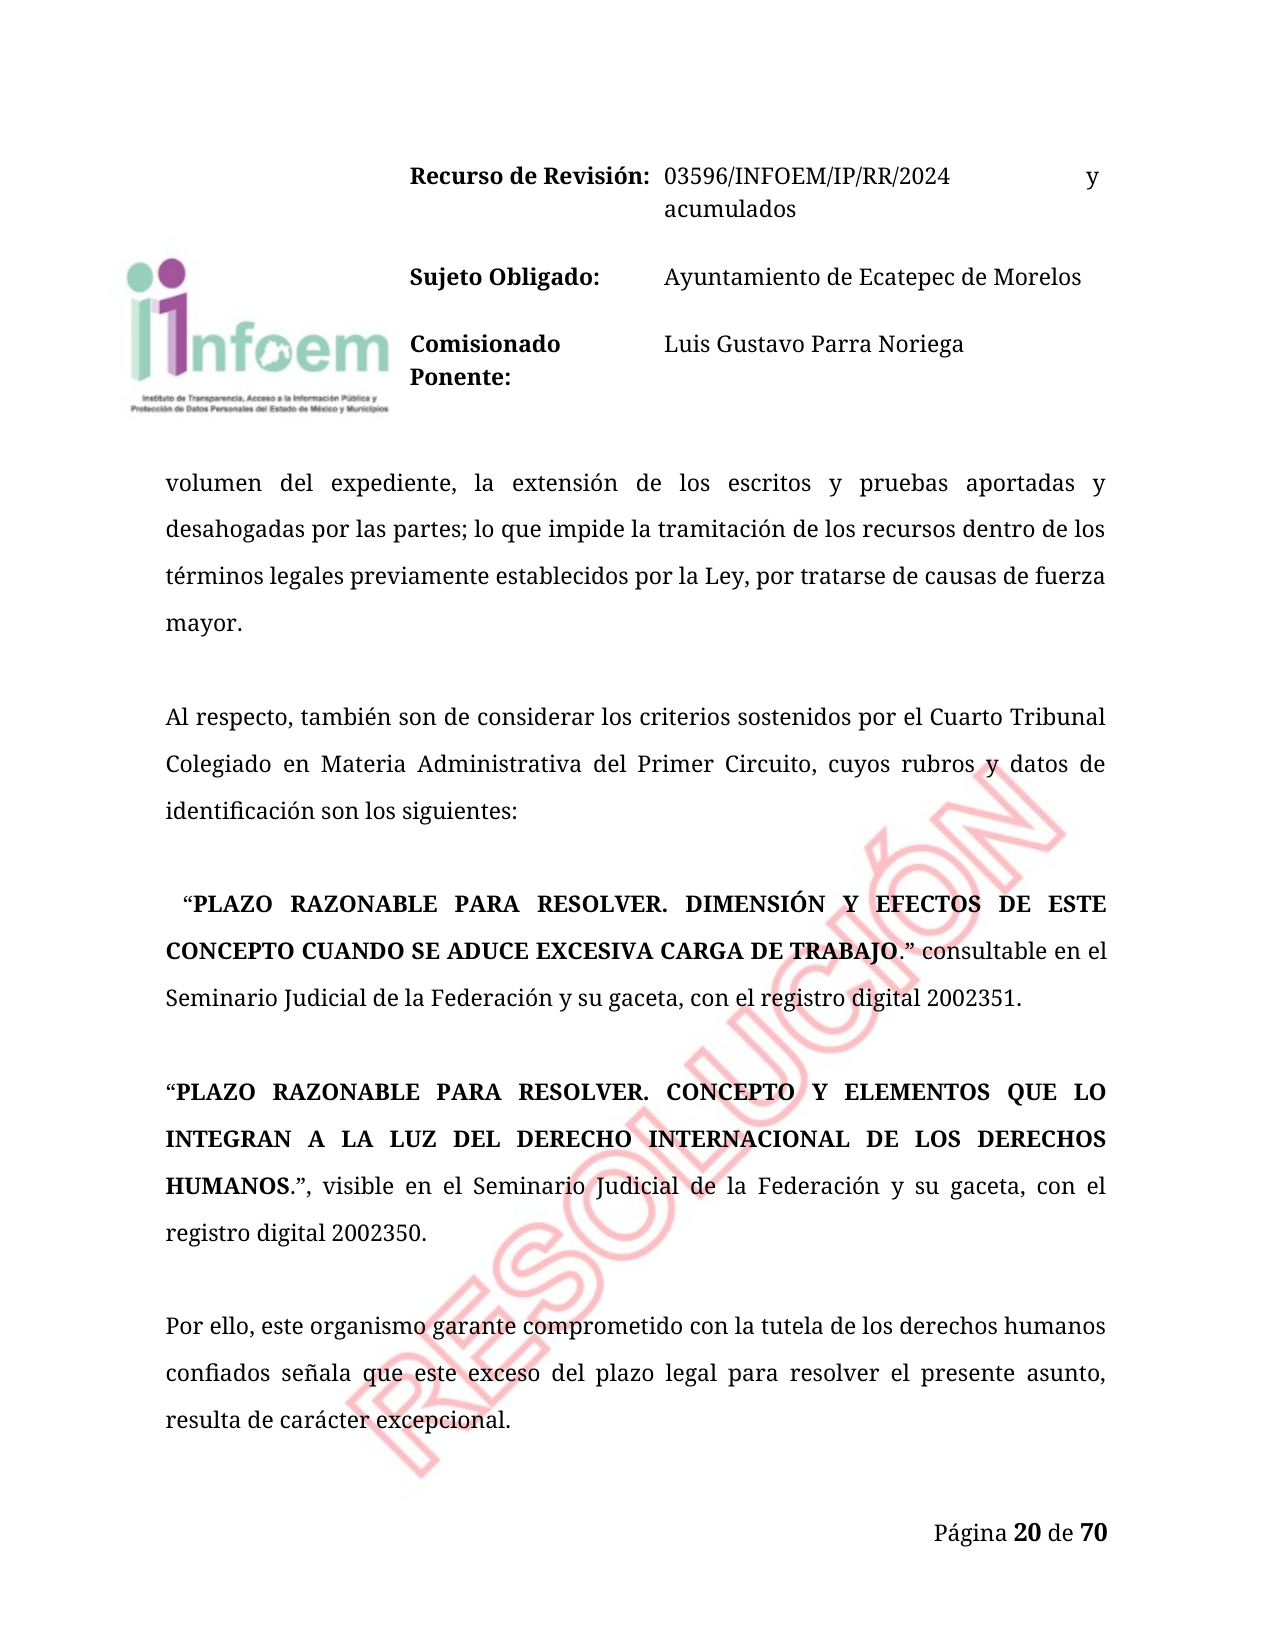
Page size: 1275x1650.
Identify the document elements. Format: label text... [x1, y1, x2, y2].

text Al respecto, también son de considerar los criterios sostenidos por el Cuarto Tribunal Colegiado en Materia Administrativa del Primer Circuito, cuyos rubros y datos de identificación son los siguientes: [165, 701, 1107, 826]
text “PLAZO RAZONABLE PARA RESOLVER. CONCEPTO Y ELEMENTOS QUE LO INTEGRAN A LA LUZ DEL DERECHO INTERNACIONAL DE LOS DERECHOS HUMANOS.”, visible en el Seminario Judicial de la Federación y su gaceta, con el registro digital 2002350. [165, 1076, 1107, 1248]
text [165, 467, 1107, 638]
picture [0, 193, 1275, 1650]
text Por ello, este organismo garante comprometido con la tutela de los derechos humanos confiados señala que este exceso del plazo legal para resolver el presente asunto, resulta de carácter excepcional. [165, 1310, 1107, 1435]
text “PLAZO RAZONABLE PARA RESOLVER. DIMENSIÓN Y EFECTOS DE ESTE CONCEPTO CUANDO SE ADUCE EXCESIVA CARGA DE TRABAJO.” consultable en el Seminario Judicial de la Federación y su gaceta, con el registro digital 2002351. [165, 888, 1107, 1013]
